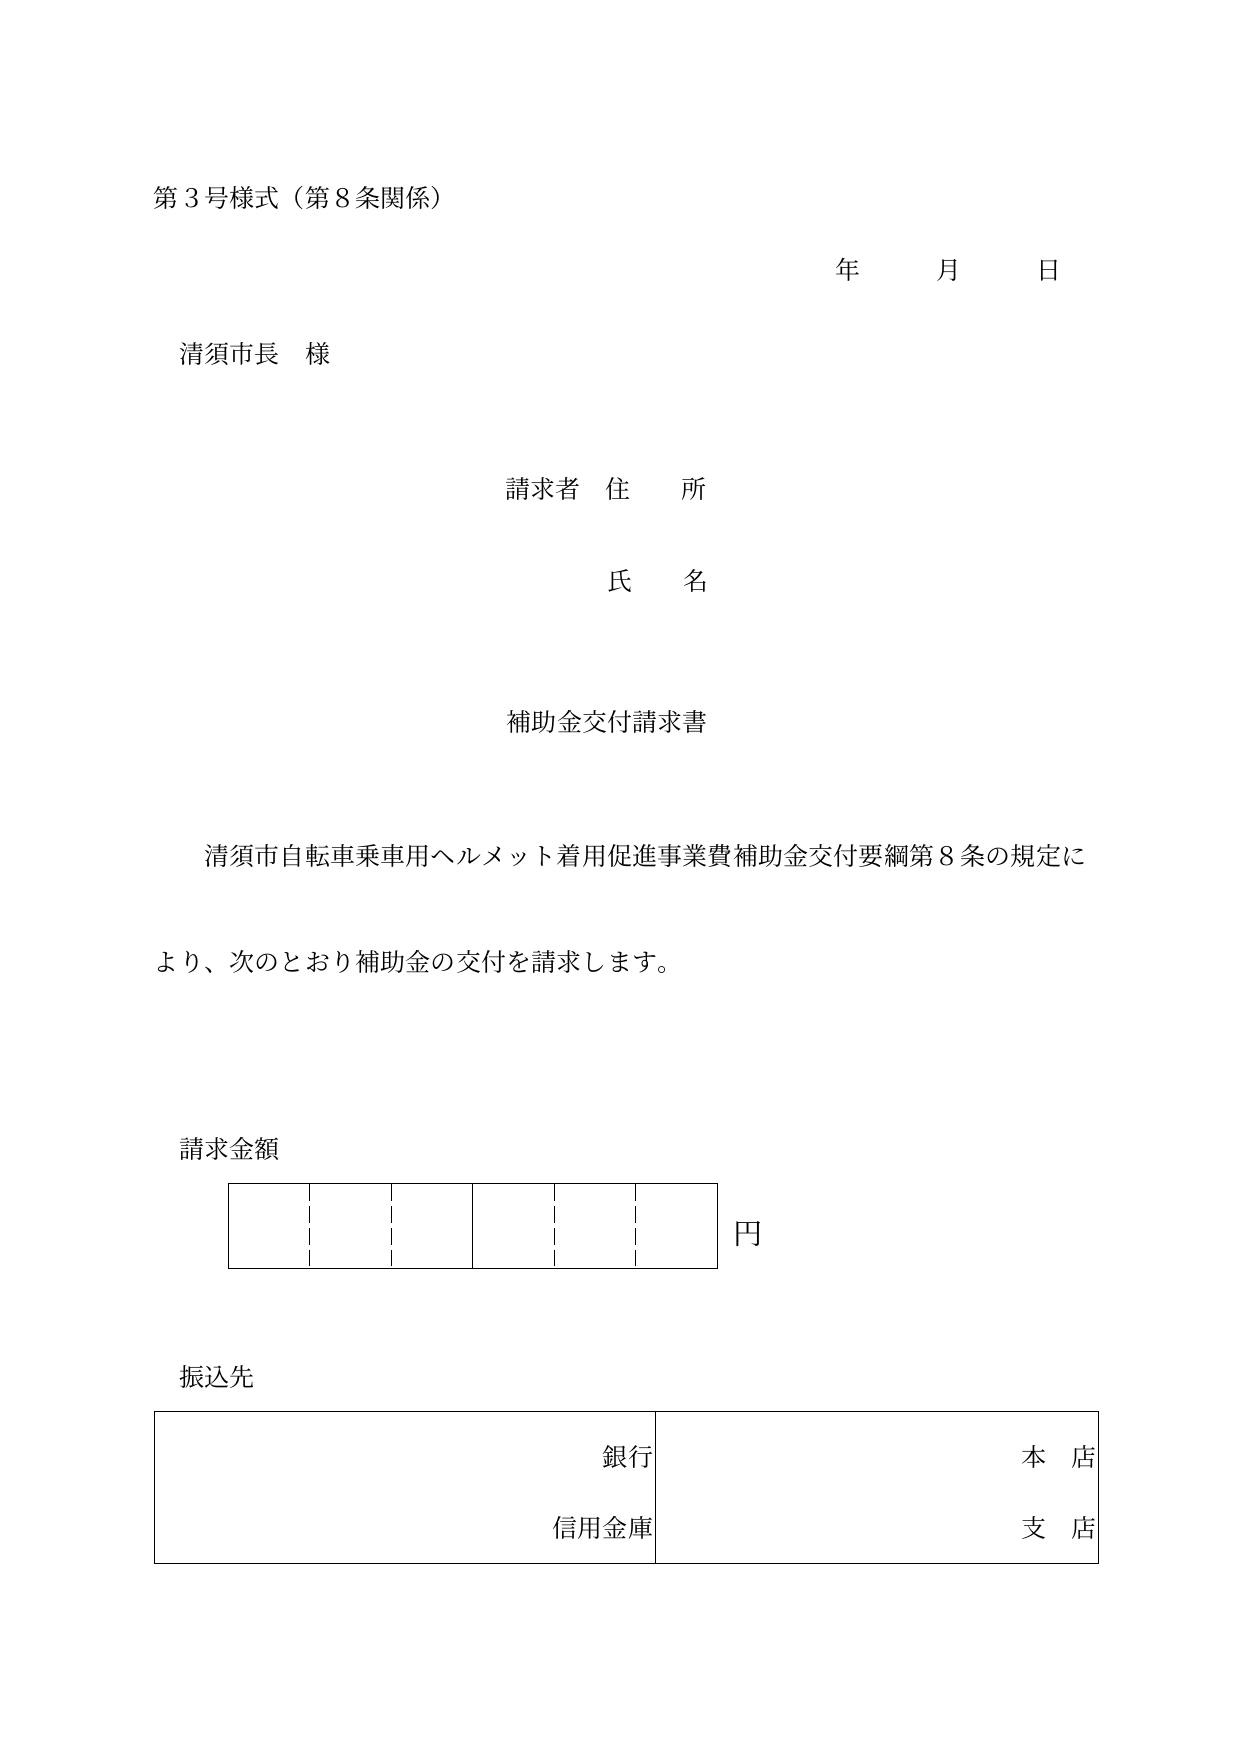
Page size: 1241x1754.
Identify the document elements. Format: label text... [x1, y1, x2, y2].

table_header [391, 1184, 472, 1268]
table_header [473, 1184, 554, 1268]
table_header 本 店 支 店 出張所 [656, 1412, 1098, 1562]
table_header [636, 1184, 717, 1268]
text 第３号様式（第８条関係） [154, 161, 1086, 233]
text 請求者 住 所 [153, 452, 1086, 523]
text 氏 名 [153, 544, 1086, 615]
text 年 月 日 [154, 233, 1062, 304]
text 請求金額 [153, 1112, 1086, 1183]
text 補助金交付請求書 [154, 685, 1061, 756]
table_header [554, 1184, 636, 1268]
table_header 円 [718, 1183, 799, 1268]
text 振込先 [154, 1340, 1086, 1411]
table_header [310, 1184, 391, 1268]
table_header 銀行 信用金庫 農協 [155, 1412, 655, 1562]
table_header [229, 1184, 309, 1268]
text 清須市長 様 [178, 317, 1086, 389]
text 清須市自転車乗車用ヘルメット着用促進事業費補助金交付要綱第８条の規定により、次のとおり補助金の交付を請求します。 [154, 819, 1086, 996]
